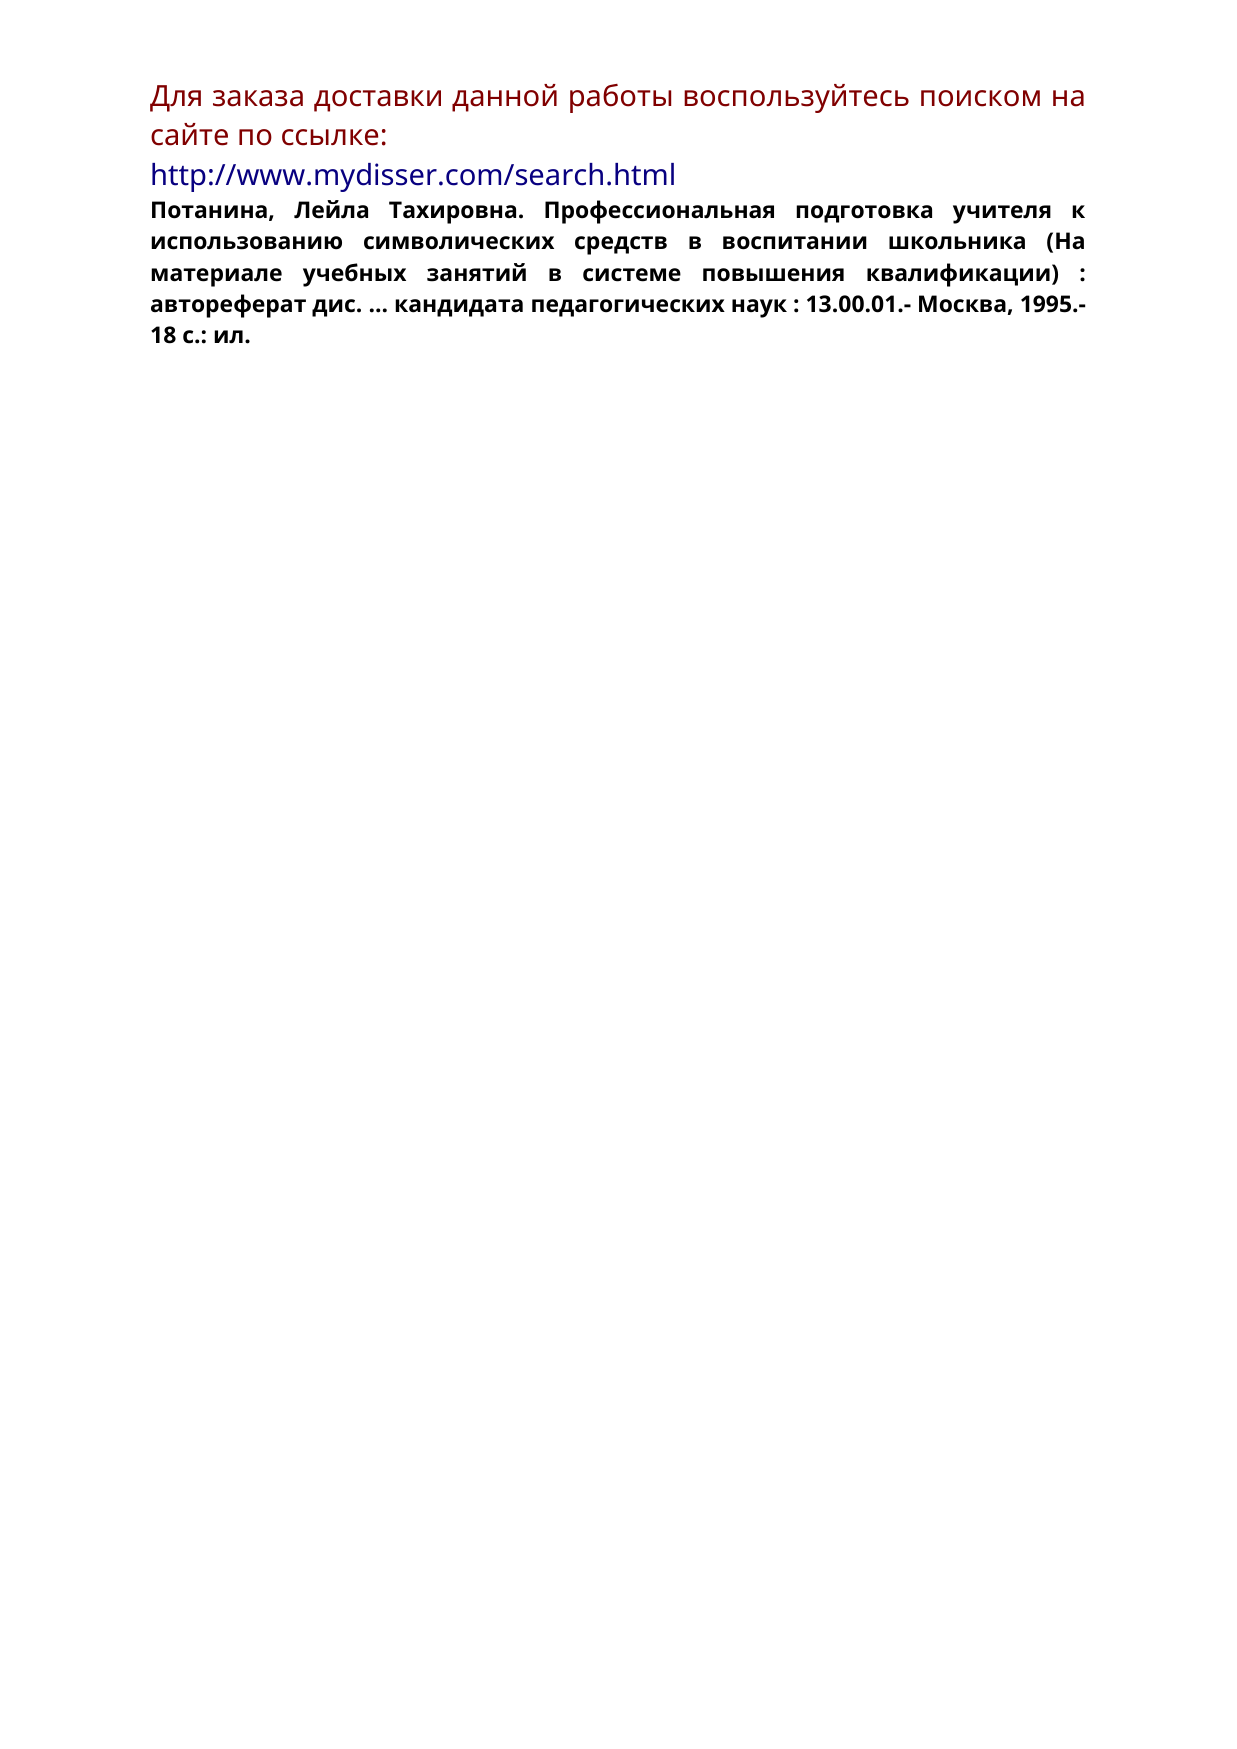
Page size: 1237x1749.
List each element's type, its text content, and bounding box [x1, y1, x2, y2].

text Потанина, Лейла Тахировна. Профессиональная подготовка учителя к использованию символических средств в воспитании школьника (На материале учебных занятий в системе повышения квалификации) : автореферат дис. ... кандидата педагогических наук : 13.00.01.- Москва, 1995.- 18 с.: ил. [150, 194, 1086, 350]
